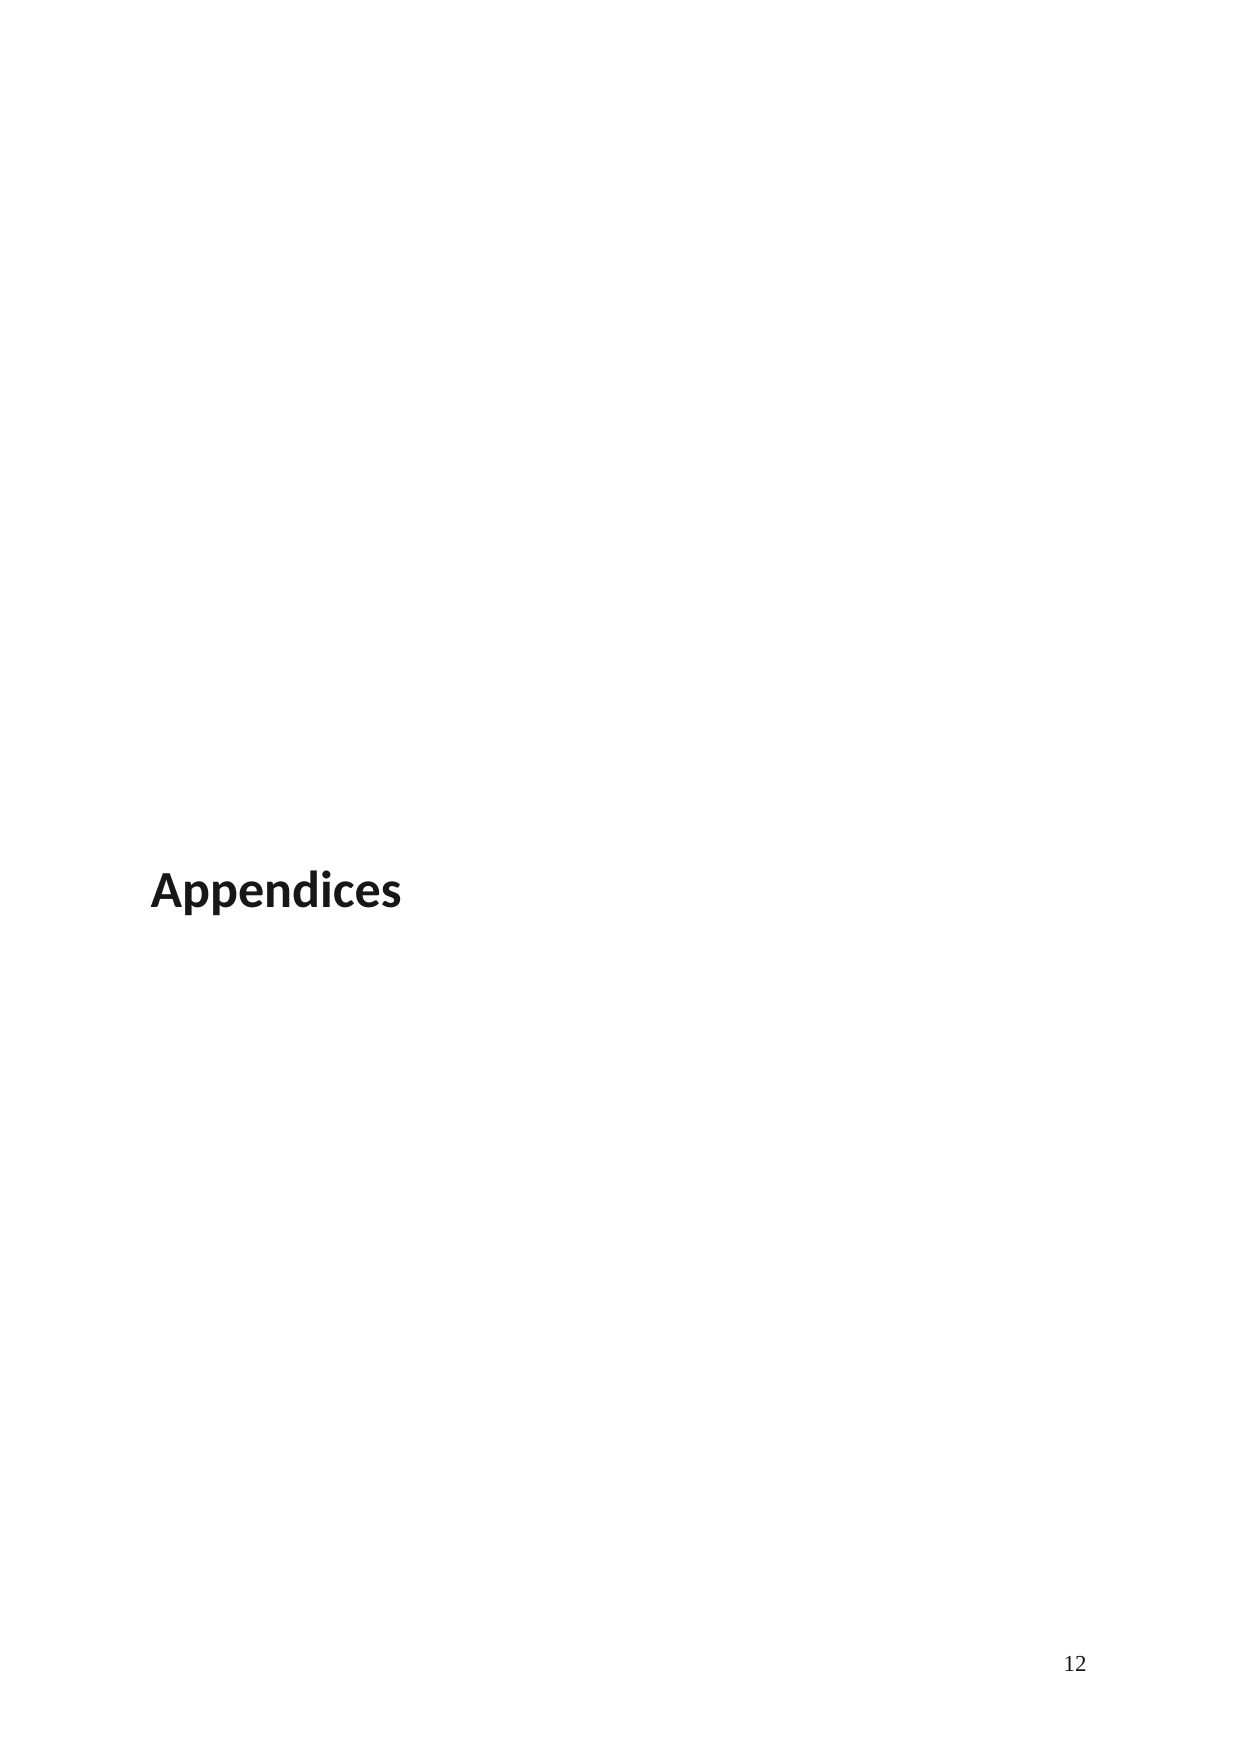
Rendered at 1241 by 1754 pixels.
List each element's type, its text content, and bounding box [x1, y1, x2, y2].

subtitle Appendices [150, 857, 1090, 920]
